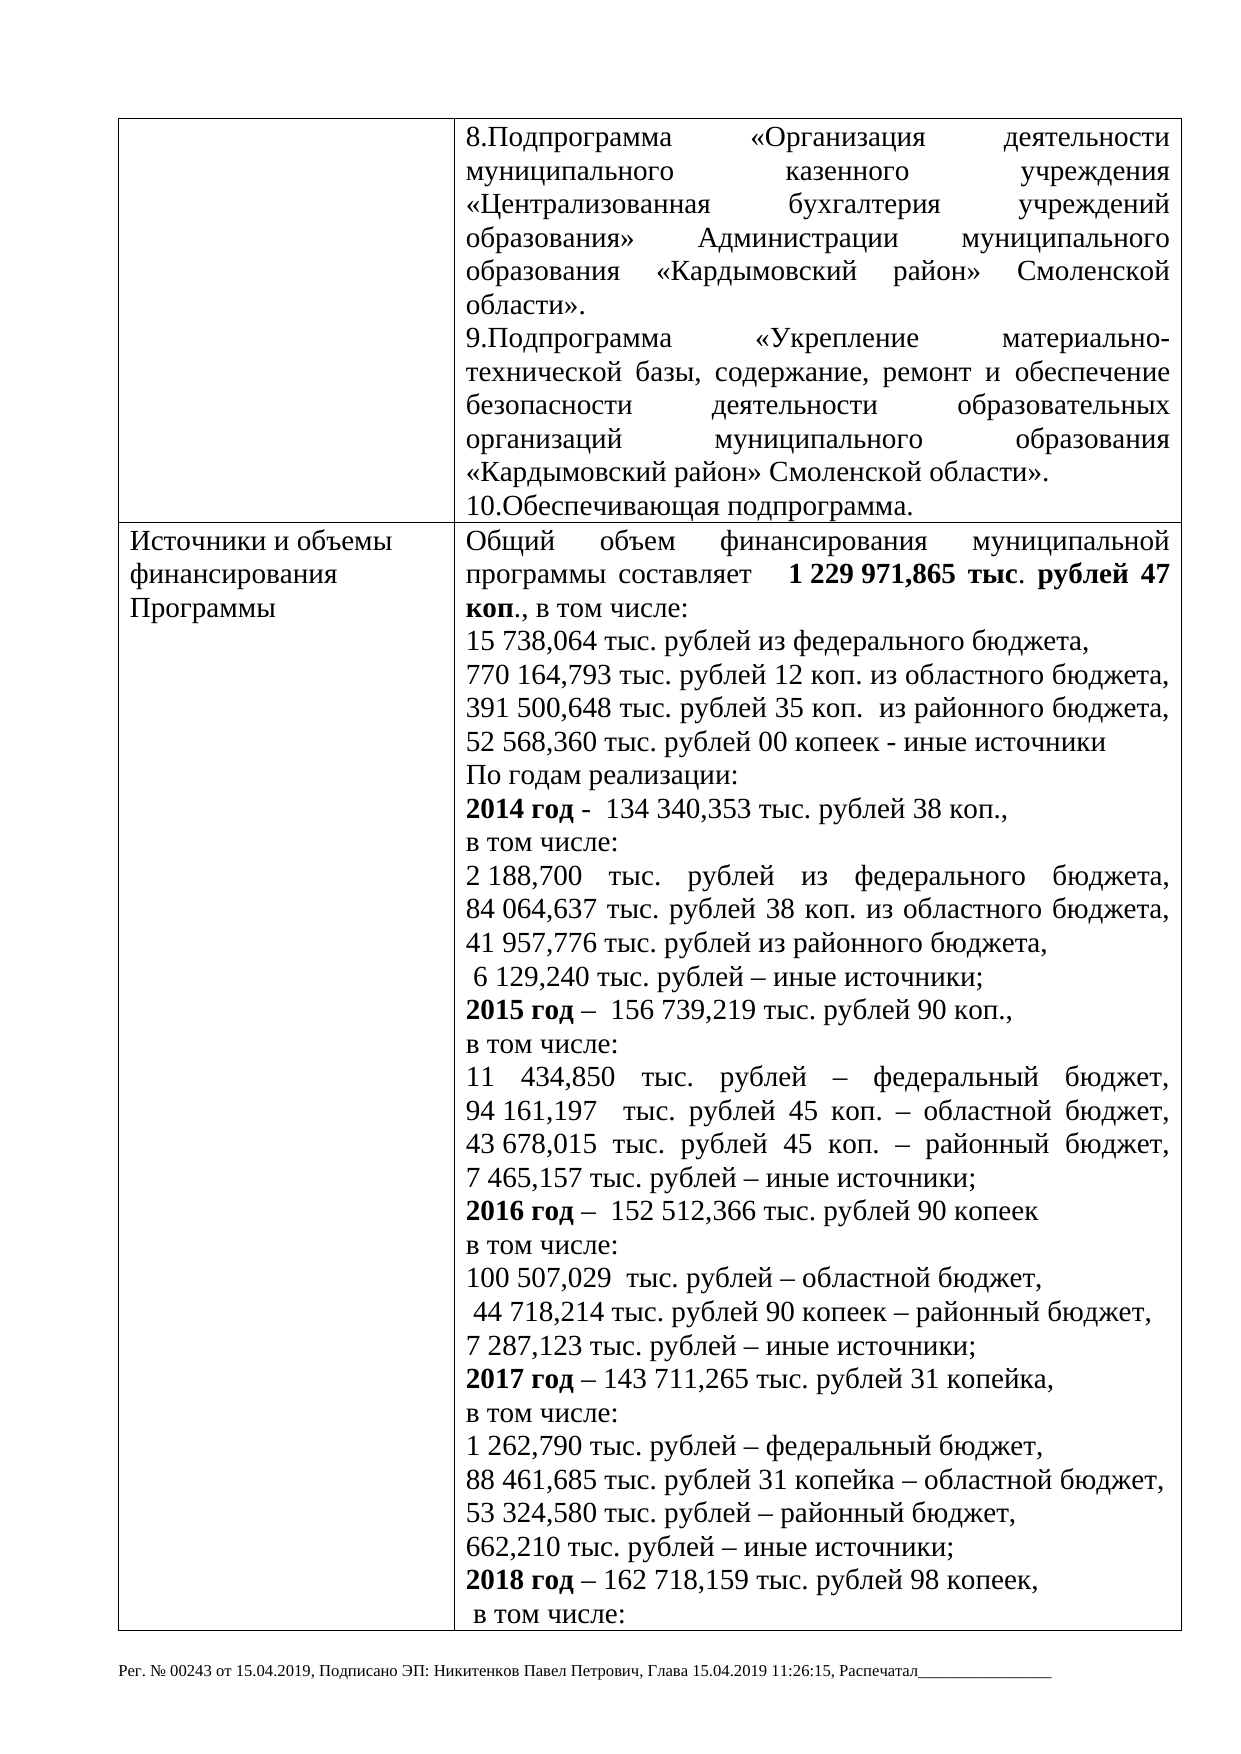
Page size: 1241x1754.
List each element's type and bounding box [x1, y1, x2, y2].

table_cell [455, 119, 1181, 522]
table_cell [119, 523, 454, 1629]
table_cell [455, 523, 1181, 1629]
table_cell [119, 119, 454, 522]
